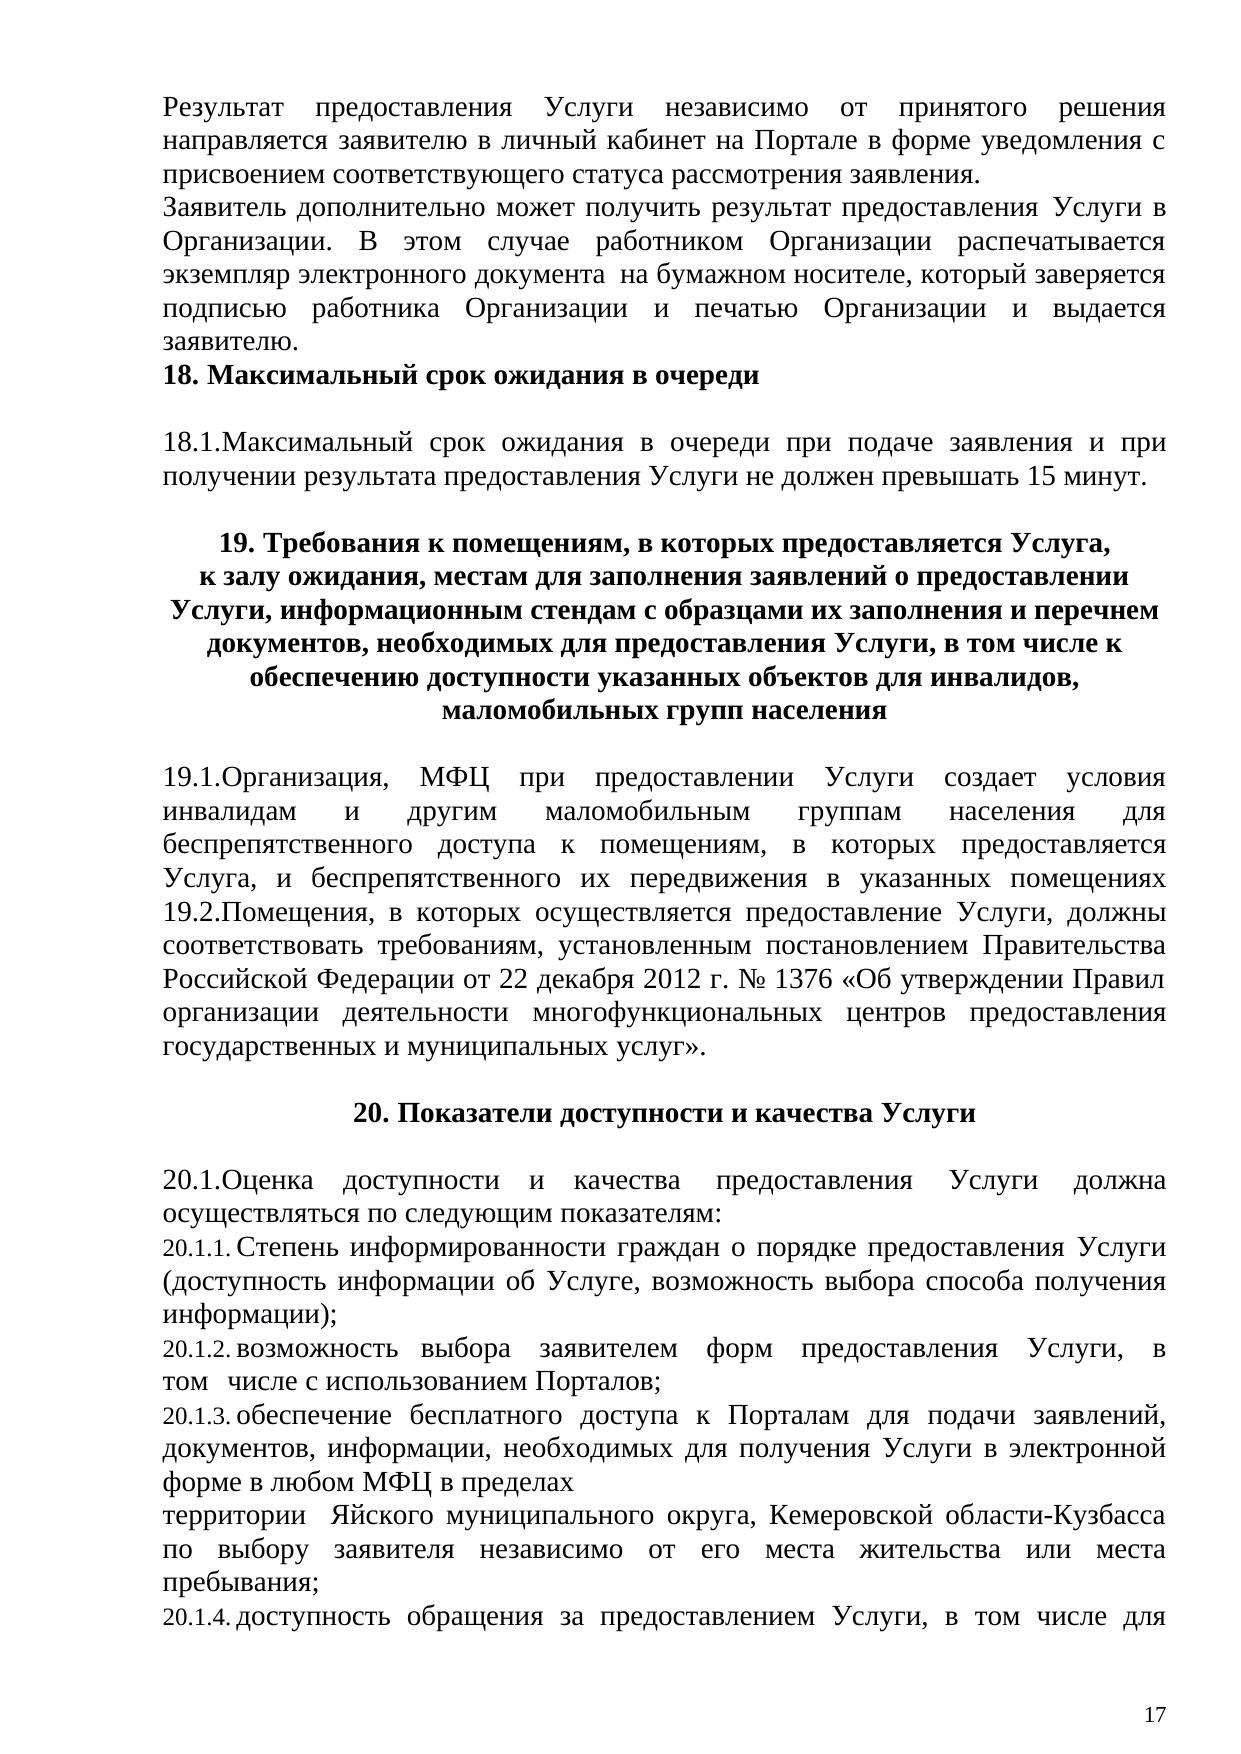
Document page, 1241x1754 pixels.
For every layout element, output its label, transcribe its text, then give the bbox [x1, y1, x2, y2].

list Требования к помещениям, в которых предоставляется Услуга, [162, 525, 1166, 558]
text к залу ожидания, местам для заполнения заявлений о предоставлении Услуги, информационным стендам с образцами их заполнения и перечнем документов, необходимых для предоставления Услуги, в том числе к обеспечению доступности указанных объектов для инвалидов, маломобильных групп населения [162, 558, 1166, 726]
list Степень информированности граждан о порядке предоставления Услуги (доступность информации об Услуге, возможность выбора способа получения информации); [162, 1229, 1166, 1330]
text Результат предоставления Услуги независимо от принятого решения направляется заявителю в личный кабинет на Портале в форме уведомления с присвоением соответствующего статуса рассмотрения заявления. [162, 89, 1166, 189]
list обеспечение бесплатного доступа к Порталам для подачи заявлений, документов, информации, необходимых для получения Услуги в электронной форме в любом МФЦ в пределах [162, 1397, 1166, 1497]
list Показатели доступности и качества Услуги [162, 1095, 1166, 1128]
list Оценка доступности и качества предоставления Услуги должна осуществляться по следующим показателям: [162, 1162, 1166, 1229]
text Заявитель дополнительно может получить результат предоставления Услуги в Организации. В этом случае работником Организации распечатывается экземпляр электронного документа на бумажном носителе, который заверяется подписью работника Организации и печатью Организации и выдается заявителю. [162, 189, 1166, 357]
list Максимальный срок ожидания в очереди при подаче заявления и при получении результата предоставления Услуги не должен превышать 15 минут. [162, 424, 1166, 491]
list Организация, МФЦ при предоставлении Услуги создает условия инвалидам и другим маломобильным группам населения для беспрепятственного доступа к помещениям, в которых предоставляется Услуга, и беспрепятственного их передвижения в указанных помещениях 19.2.Помещения, в которых осуществляется предоставление Услуги, должны соответствовать требованиям, установленным постановлением Правительства Российской Федерации от 22 декабря 2012 г. № 1376 «Об утверждении Правил организации деятельности многофункциональных центров предоставления государственных и муниципальных услуг». [162, 759, 1166, 1061]
text территории Яйского муниципального округа, Кемеровской области-Кузбасса по выбору заявителя независимо от его места жительства или места пребывания; [162, 1497, 1166, 1598]
list Максимальный срок ожидания в очереди [162, 357, 1166, 391]
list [162, 1598, 1166, 1632]
list возможность выбора заявителем форм предоставления Услуги, в том числе с использованием Порталов; [162, 1330, 1166, 1397]
